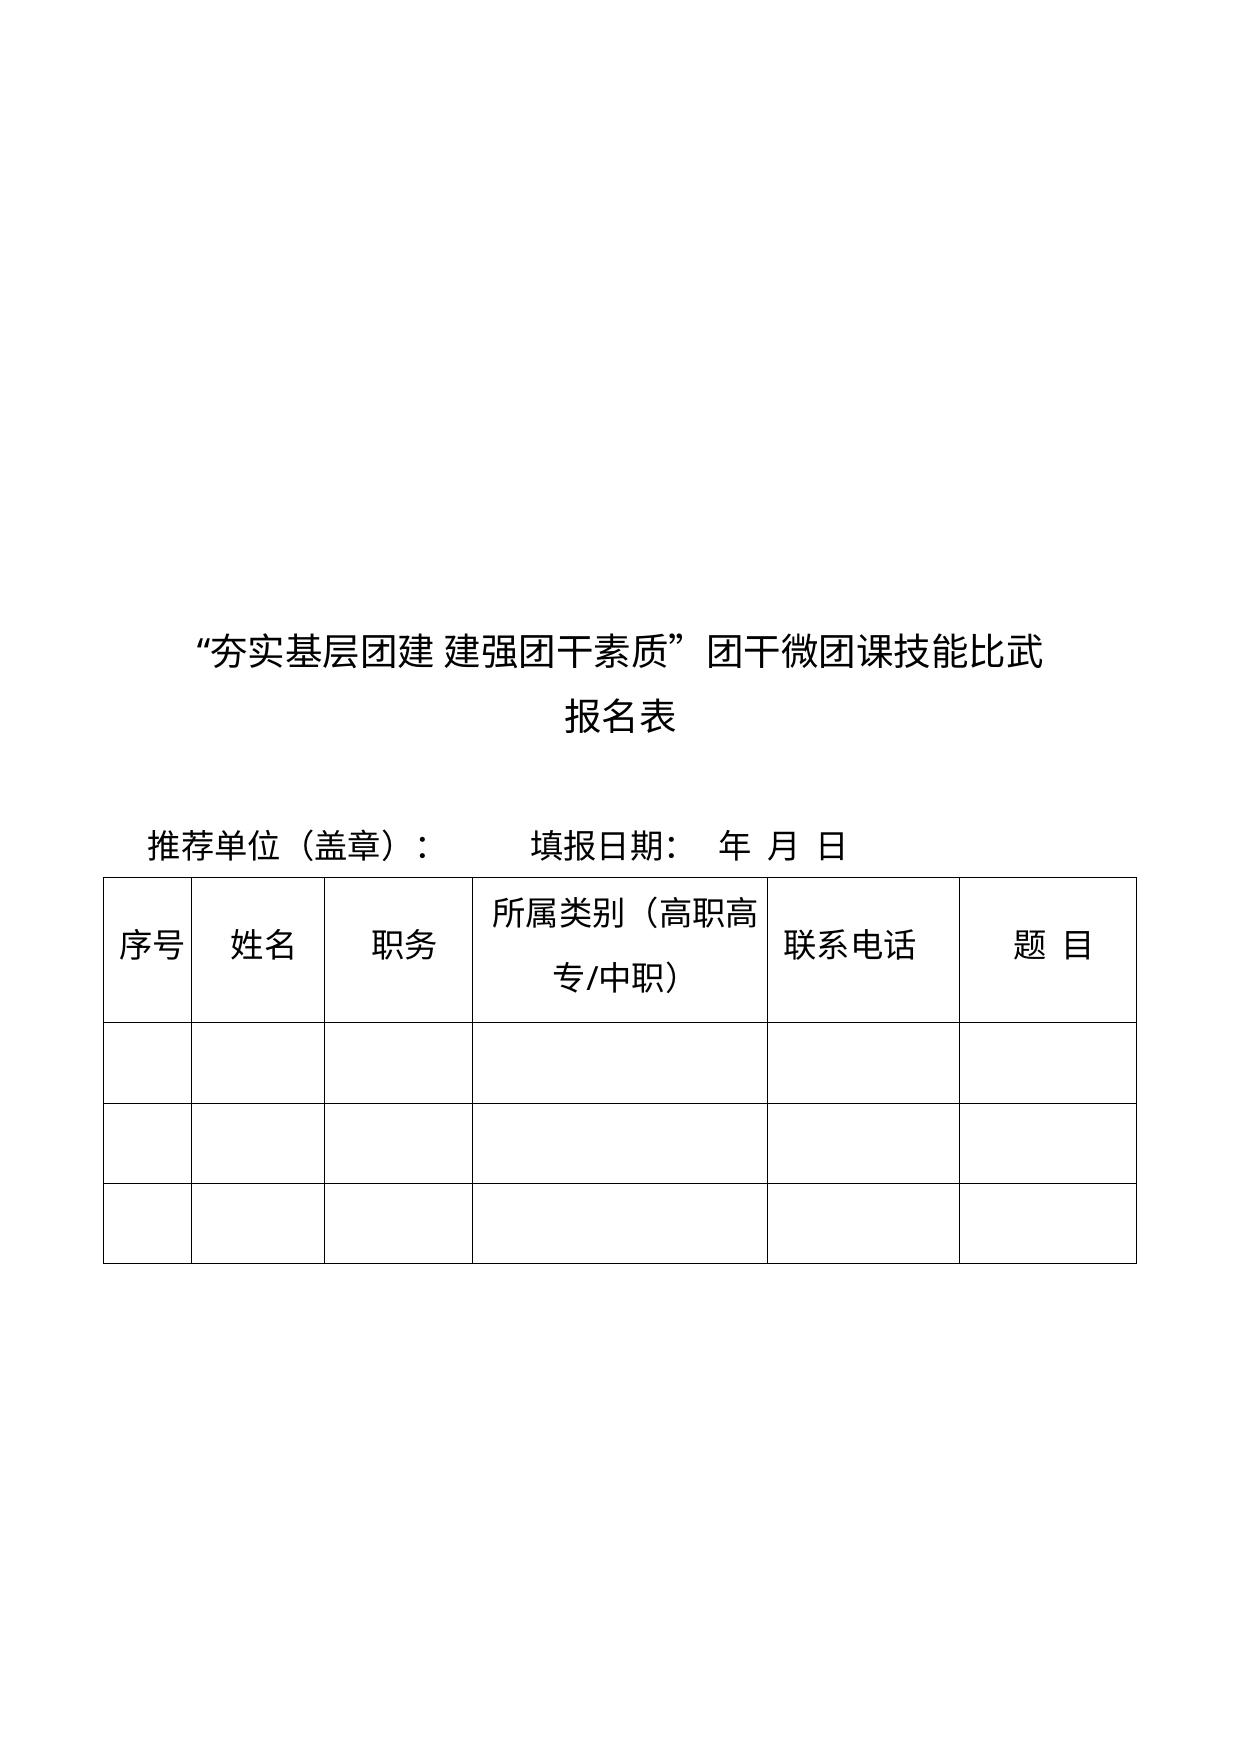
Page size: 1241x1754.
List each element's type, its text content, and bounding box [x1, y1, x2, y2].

table_cell [768, 1184, 959, 1263]
table_cell [104, 1023, 191, 1103]
table_header 姓名 [192, 878, 324, 1022]
table_header 所属类别（高职高专/中职） [473, 878, 767, 1022]
text “夯实基层团建 建强团干素质”团干微团课技能比武 [148, 617, 1092, 682]
table_cell [960, 1104, 1136, 1183]
text 报名表 [148, 682, 1092, 747]
table_header 题 目 [960, 878, 1136, 1022]
table_cell [960, 1184, 1136, 1263]
table_cell [192, 1184, 324, 1263]
text 推荐单位（盖章）： 填报日期： 年 月 日 [148, 812, 1092, 877]
table_cell [473, 1104, 767, 1183]
table_cell [104, 1104, 191, 1183]
table_cell [192, 1023, 324, 1103]
table_cell [473, 1184, 767, 1263]
table_cell [192, 1104, 324, 1183]
table_cell [768, 1023, 959, 1103]
table_cell [325, 1184, 472, 1263]
table_cell [325, 1104, 472, 1183]
table_cell [960, 1023, 1136, 1103]
table_header 联系电话 [768, 878, 959, 1022]
table_header 职务 [325, 878, 472, 1022]
table_header 序号 [104, 878, 191, 1022]
table_cell [768, 1104, 959, 1183]
table_cell [325, 1023, 472, 1103]
table_cell [104, 1184, 191, 1263]
table_cell [473, 1023, 767, 1103]
